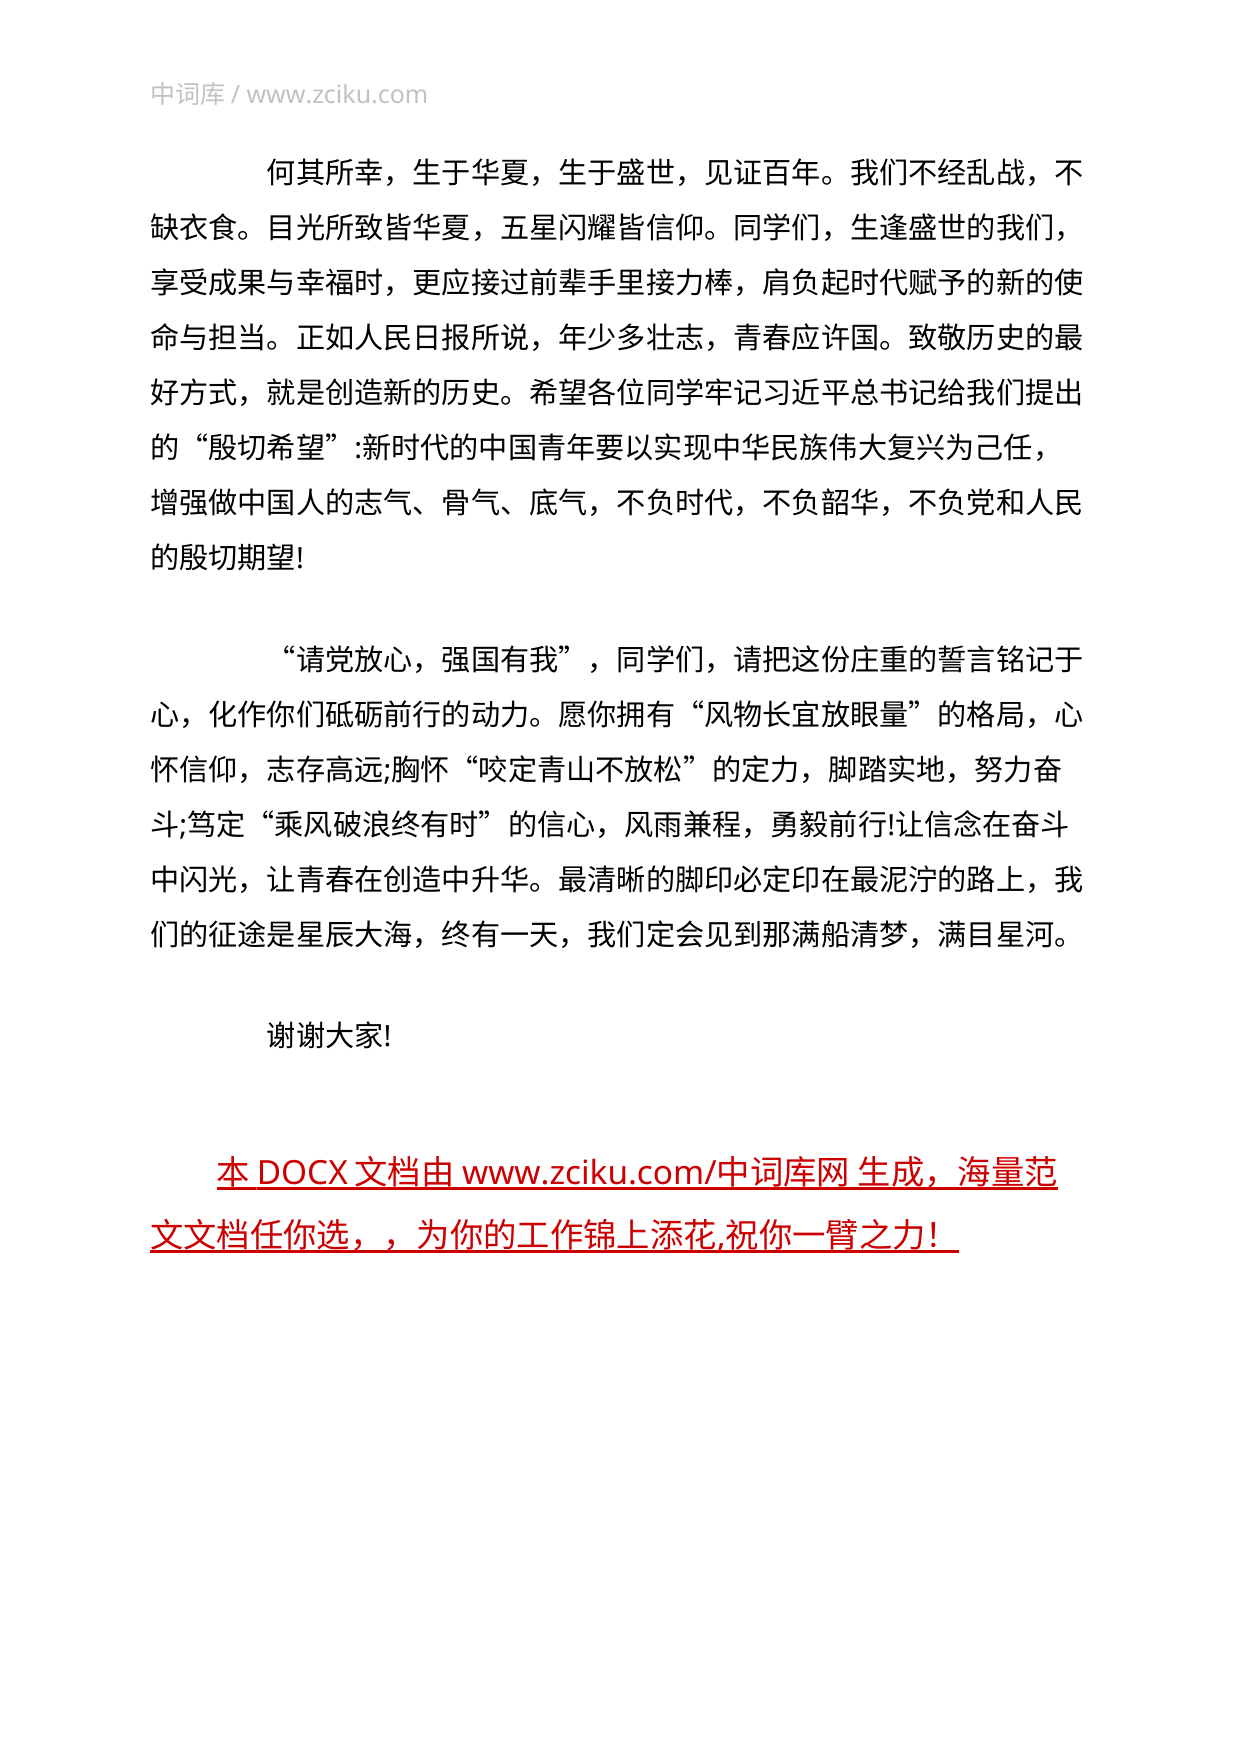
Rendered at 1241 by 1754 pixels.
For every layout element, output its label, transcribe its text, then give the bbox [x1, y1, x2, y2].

text 本DOCX文档由 www.zciku.com/中词库网 生成，海量范文文档任你选，，为你的工作锦上添花,祝你一臂之力！ [150, 1146, 1090, 1257]
text 谢谢大家! [150, 1013, 1090, 1055]
text 何其所幸，生于华夏，生于盛世，见证百年。我们不经乱战，不缺衣食。目光所致皆华夏，五星闪耀皆信仰。同学们，生逢盛世的我们，享受成果与幸福时，更应接过前辈手里接力棒，肩负起时代赋予的新的使命与担当。正如人民日报所说，年少多壮志，青春应许国。致敬历史的最好方式，就是创造新的历史。希望各位同学牢记习近平总书记给我们提出的“殷切希望”:新时代的中国青年要以实现中华民族伟大复兴为己任，增强做中国人的志气、骨气、底气，不负时代，不负韶华，不负党和人民的殷切期望! [150, 150, 1090, 577]
text “请党放心，强国有我”，同学们，请把这份庄重的誓言铭记于心，化作你们砥砺前行的动力。愿你拥有“风物长宜放眼量”的格局，心怀信仰，志存高远;胸怀“咬定青山不放松”的定力，脚踏实地，努力奋斗;笃定“乘风破浪终有时”的信心，风雨兼程，勇毅前行!让信念在奋斗中闪光，让青春在创造中升华。最清晰的脚印必定印在最泥泞的路上，我们的征途是星辰大海，终有一天，我们定会见到那满船清梦，满目星河。 [150, 636, 1090, 953]
